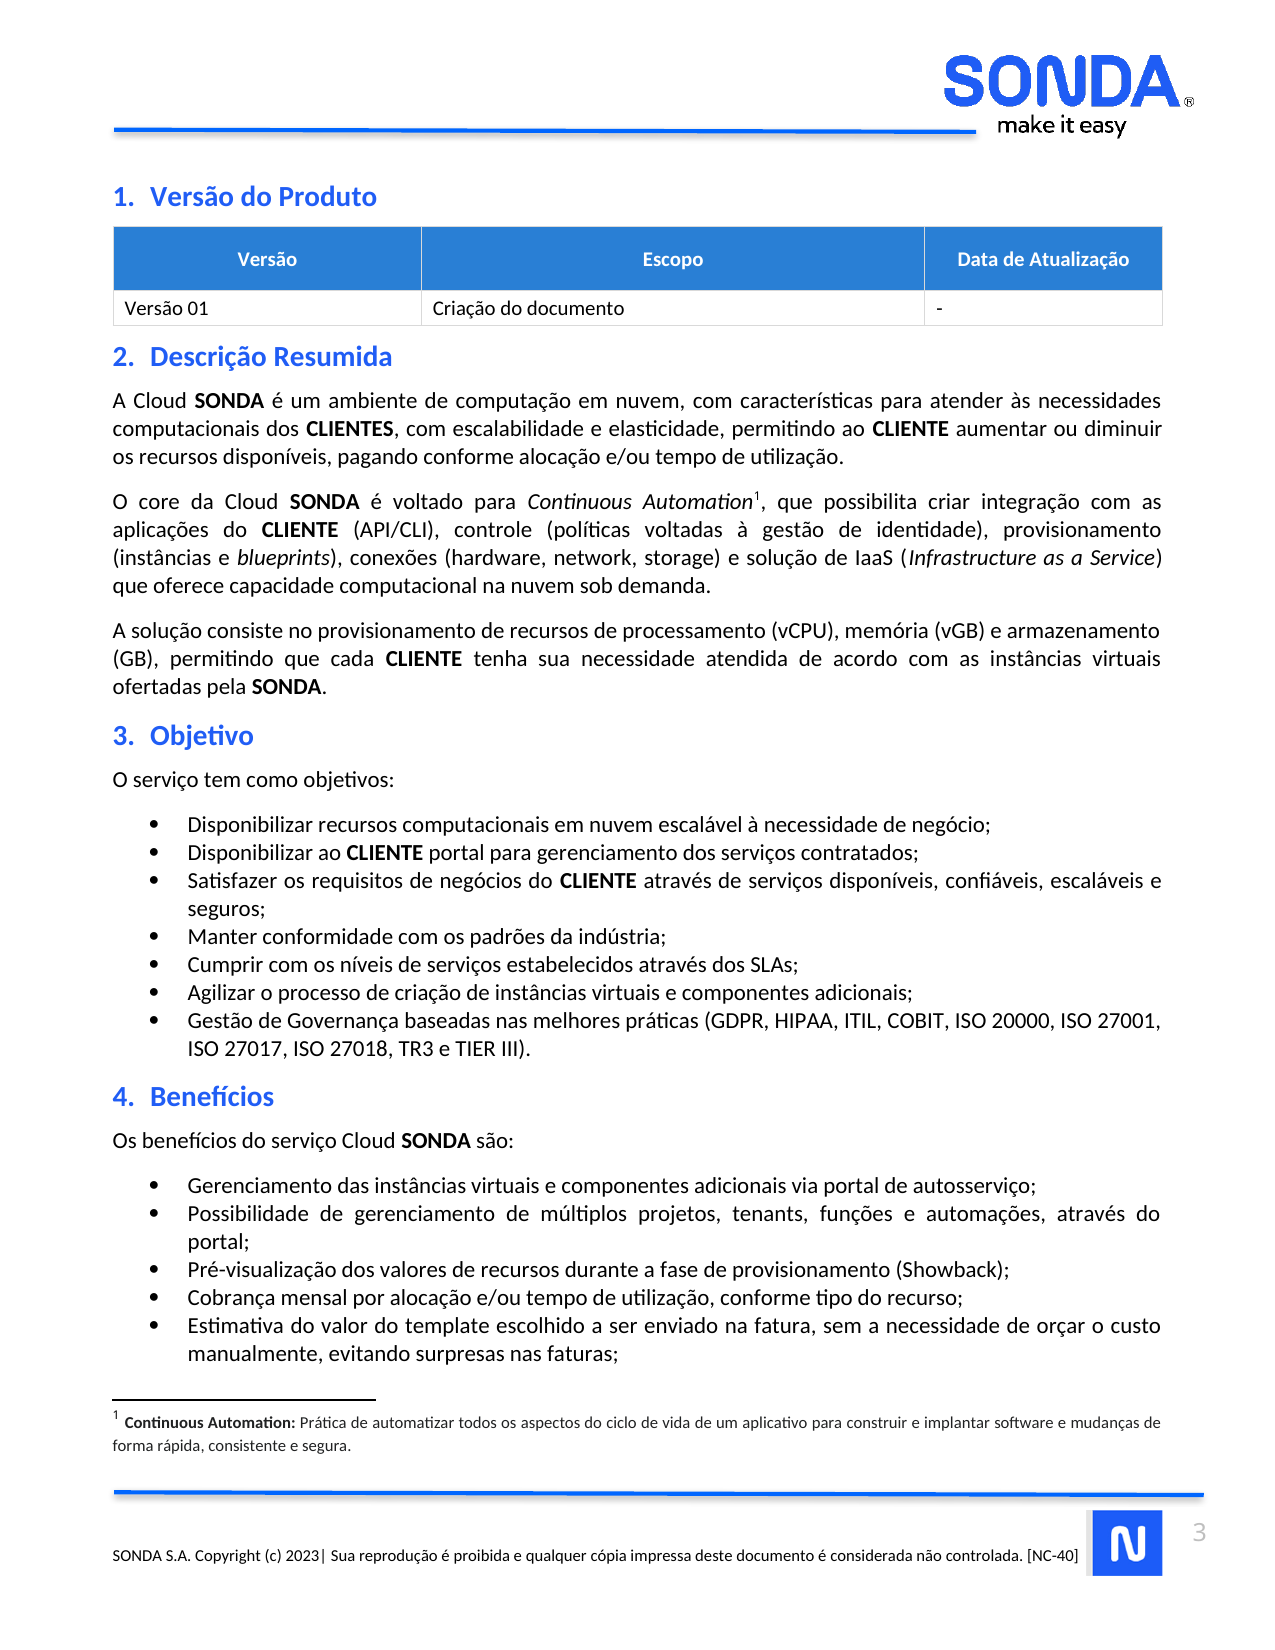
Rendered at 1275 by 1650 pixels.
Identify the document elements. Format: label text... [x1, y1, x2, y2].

table_header Escopo [422, 227, 924, 290]
list Disponibilizar ao CLIENTE portal para gerenciamento dos serviços contratados; [150, 838, 1162, 866]
list Cobrança mensal por alocação e/ou tempo de utilização, conforme tipo do recurso; [150, 1283, 1162, 1311]
list Agilizar o processo de criação de instâncias virtuais e componentes adicionais; [150, 978, 1162, 1006]
list Objetivo [112, 717, 1089, 752]
table_cell Criação do documento [422, 291, 924, 324]
list Gestão de Governança baseadas nas melhores práticas (GDPR, HIPAA, ITIL, COBIT, ISO 20000, ISO 27001, ISO 27017, ISO 27018, TR3 e TIER III). [150, 1006, 1162, 1062]
table_header Versão [114, 227, 421, 290]
text A Cloud SONDA é um ambiente de computação em nuvem, com características para atender às necessidades computacionais dos CLIENTES, com escalabilidade e elasticidade, permitindo ao CLIENTE aumentar ou diminuir os recursos disponíveis, pagando conforme alocação e/ou tempo de utilização. [112, 386, 1162, 470]
list Estimativa do valor do template escolhido a ser enviado na fatura, sem a necessidade de orçar o custo manualmente, evitando surpresas nas faturas; [150, 1311, 1162, 1367]
list Possibilidade de gerenciamento de múltiplos projetos, tenants, funções e automações, através do portal; [150, 1199, 1162, 1255]
table_header Data de Atualização [925, 227, 1162, 290]
list Manter conformidade com os padrões da indústria; [150, 922, 1162, 950]
table_cell - [925, 291, 1162, 324]
list Versão do Produto [112, 178, 1089, 213]
table_cell Versão 01 [114, 291, 421, 324]
list Gerenciamento das instâncias virtuais e componentes adicionais via portal de autosserviço; [150, 1171, 1162, 1199]
text Os benefícios do serviço Cloud SONDA são: [112, 1127, 1162, 1155]
list Satisfazer os requisitos de negócios do CLIENTE através de serviços disponíveis, confiáveis, escaláveis e seguros; [150, 866, 1162, 922]
text A solução consiste no provisionamento de recursos de processamento (vCPU), memória (vGB) e armazenamento (GB), permitindo que cada CLIENTE tenha sua necessidade atendida de acordo com as instâncias virtuais ofertadas pela SONDA. [112, 616, 1162, 700]
list Benefícios [112, 1078, 1089, 1114]
text O serviço tem como objetivos: [112, 765, 1162, 793]
picture [1086, 1510, 1163, 1576]
list Descrição Resumida [112, 338, 1089, 374]
list Cumprir com os níveis de serviços estabelecidos através dos SLAs; [150, 950, 1162, 978]
text O core da Cloud SONDA é voltado para Continuous Automation, que possibilita criar integração com as aplicações do CLIENTE (API/CLI), controle (políticas voltadas à gestão de identidade), provisionamento (instâncias e blueprints), conexões (hardware, network, storage) e solução de IaaS (Infrastructure as a Service) que oferece capacidade computacional na nuvem sob demanda. [112, 487, 1162, 599]
picture [938, 44, 1203, 141]
list Disponibilizar recursos computacionais em nuvem escalável à necessidade de negócio; [150, 810, 1162, 838]
list Pré-visualização dos valores de recursos durante a fase de provisionamento (Showback); [150, 1255, 1162, 1283]
